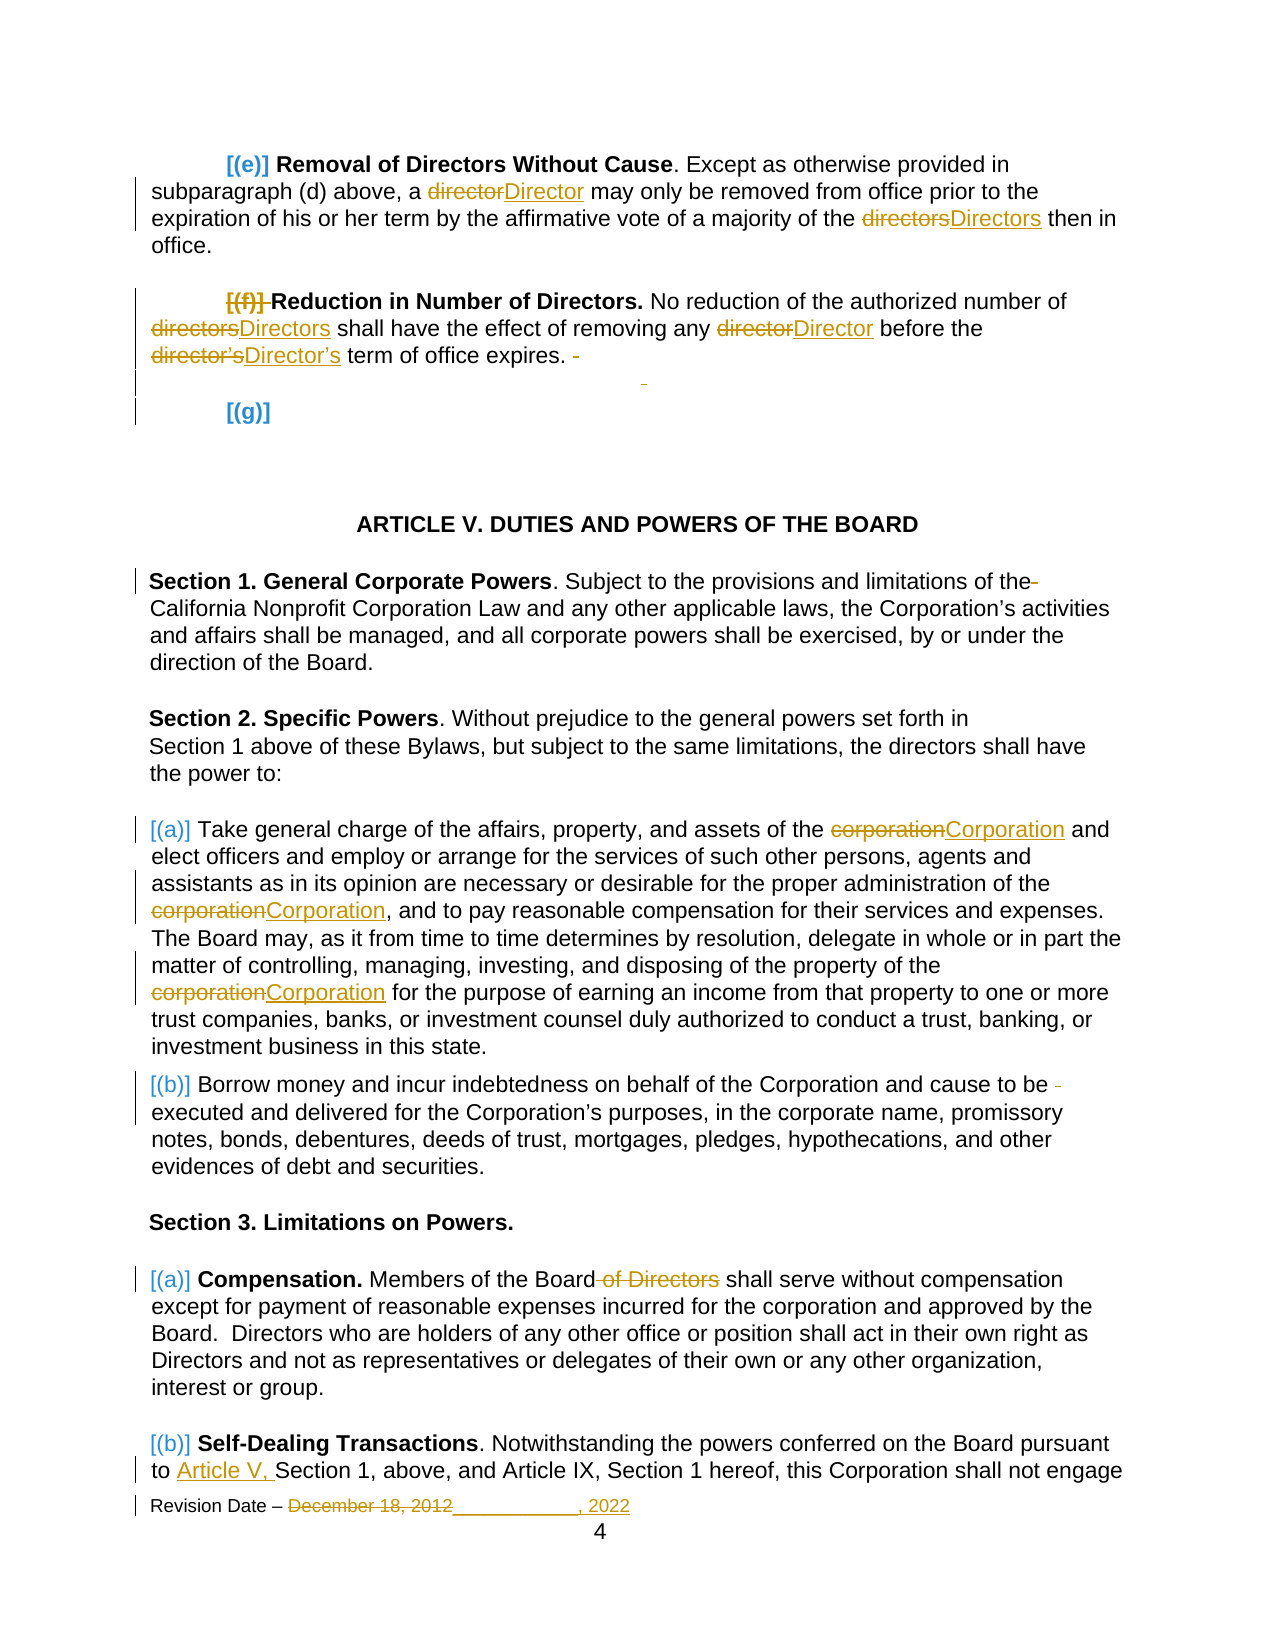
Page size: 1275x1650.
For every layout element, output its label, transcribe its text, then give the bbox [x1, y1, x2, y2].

list Removal of Directors Without Cause. Except as otherwise provided in subparagraph (d) above, a may only be removed from office prior to the expiration of his or her term by the affirmative vote of a majority of the then in office. [151, 151, 1123, 258]
list Take general charge of the affairs, property, and assets of the and elect officers and employ or arrange for the services of such other persons, agents and assistants as in its opinion are necessary or desirable for the proper administration of the , and to pay reasonable compensation for their services and expenses. The Board may, as it from time to time determines by resolution, delegate in whole or in part the matter of controlling, managing, investing, and disposing of the property of the for the purpose of earning an income from that property to one or more trust companies, banks, or investment counsel duly authorized to conduct a trust, banking, or investment business in this state. [150, 816, 1123, 1059]
list Reduction in Number of Directors. No reduction of the authorized number of shall have the effect of removing any before the term of office expires. [151, 288, 1123, 369]
text Section 1. General Corporate Powers. Subject to the provisions and limitations of the California Nonprofit Corporation Law and any other applicable laws, the Corporation’s activities and affairs shall be managed, and all corporate powers shall be exercised, by or under the direction of the Board. [148, 568, 1123, 676]
list Compensation. Members of the Board shall serve without compensation except for payment of reasonable expenses incurred for the corporation and approved by the Board. Directors who are holders of any other office or position shall act in their own right as Directors and not as representatives or delegates of their own or any other organization, interest or group. [150, 1266, 1123, 1400]
text Section 1 above of these Bylaws, but subject to the same limitations, the directors shall have the power to: [148, 733, 1123, 786]
text Section 2. Specific Powers. Without prejudice to the general powers set forth in [148, 705, 1123, 732]
list Borrow money and incur indebtedness on behalf of the Corporation and cause to be executed and delivered for the Corporation’s purposes, in the corporate name, promissory notes, bonds, debentures, deeds of trust, mortgages, pledges, hypothecations, and other evidences of debt and securities. [150, 1071, 1123, 1179]
subtitle ARTICLE V. DUTIES AND POWERS OF THE BOARD [151, 511, 1124, 538]
text Section 3. Limitations on Powers. [148, 1209, 1124, 1235]
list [150, 1430, 1123, 1483]
